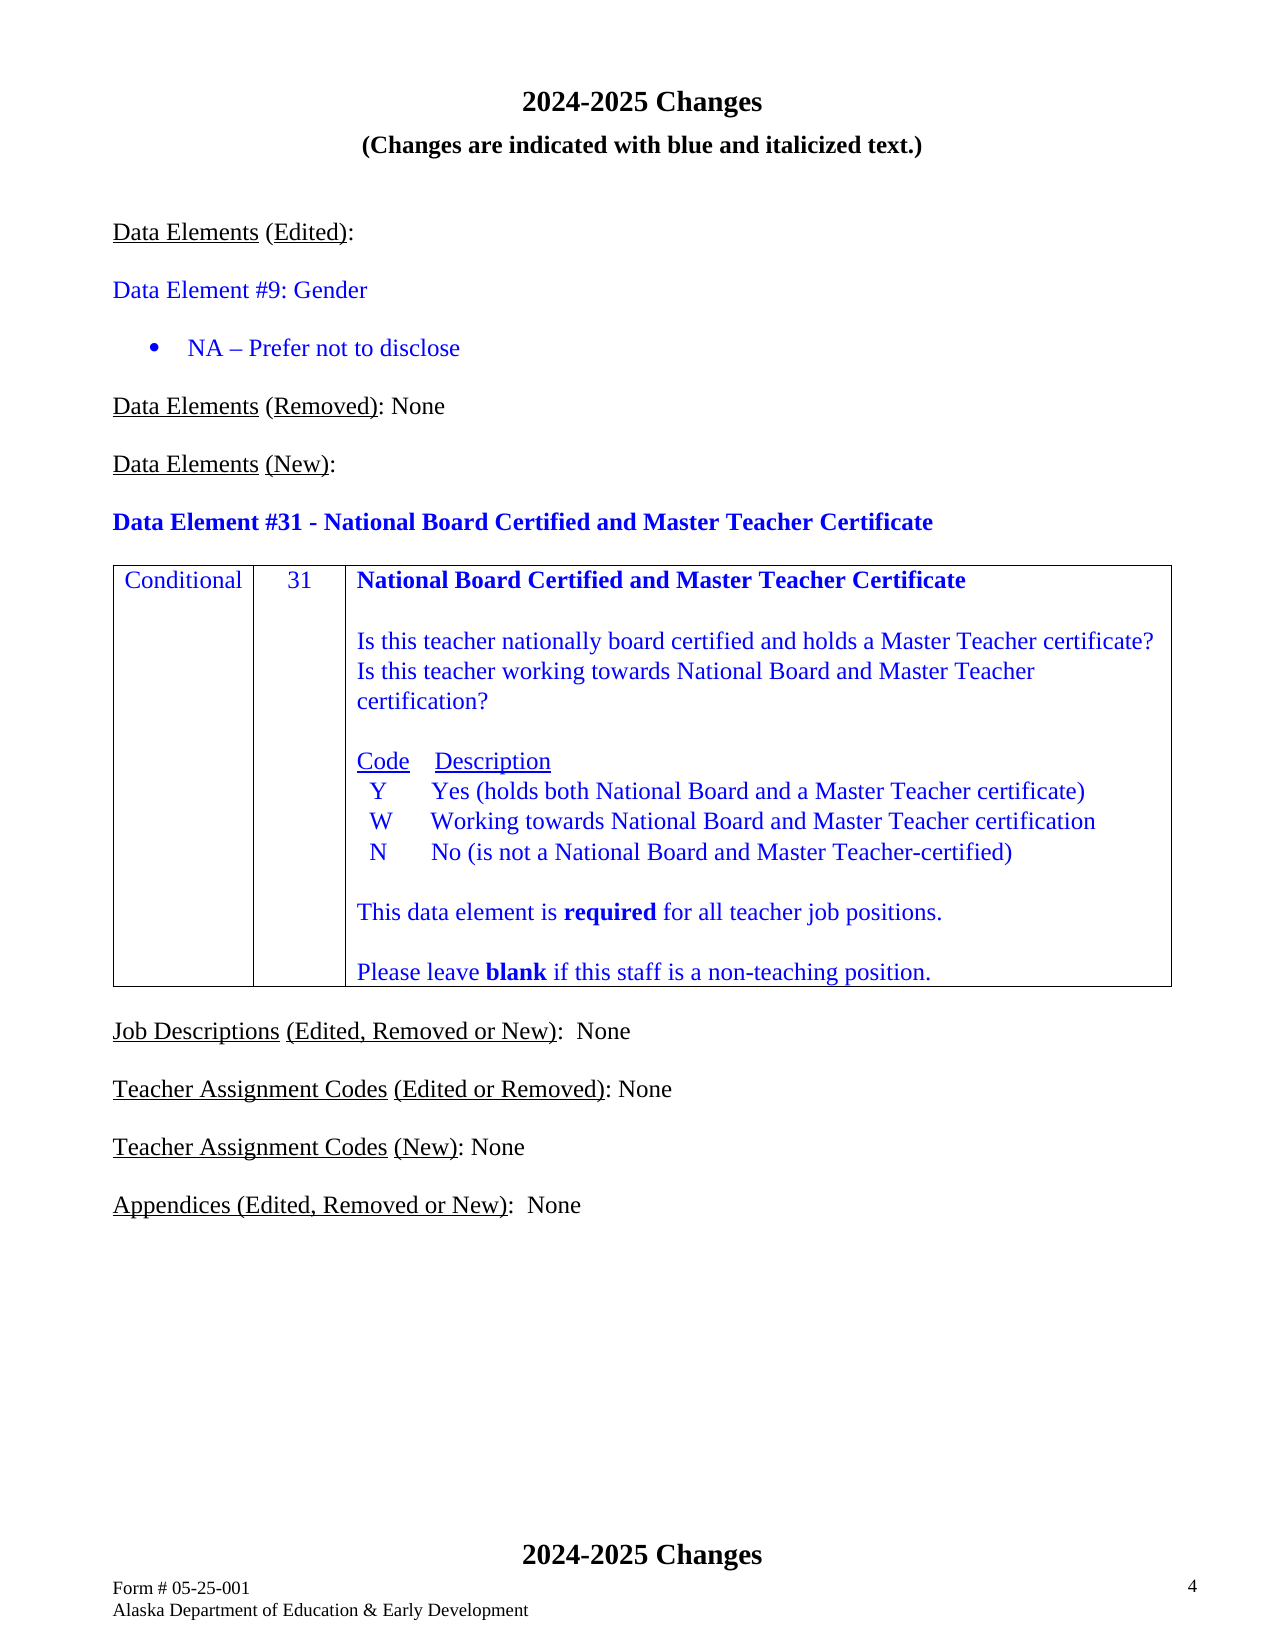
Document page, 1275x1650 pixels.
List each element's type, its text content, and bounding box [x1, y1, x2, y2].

table_header Conditional [114, 566, 253, 986]
text (Changes are indicated with blue and italicized text.) [112, 130, 1172, 159]
subtitle 2024-2025 Changes [112, 1537, 1172, 1571]
list NA – Prefer not to disclose [150, 333, 1172, 362]
text Data Elements (Edited): [112, 217, 1172, 246]
text Data Element #31 - National Board Certified and Master Teacher Certificate [112, 507, 1172, 535]
text Data Element #9: Gender [112, 275, 1172, 304]
text Teacher Assignment Codes (Edited or Removed): None [112, 1074, 1172, 1103]
text Job Descriptions (Edited, Removed or New): None [112, 1016, 1172, 1045]
table_header National Board Certified and Master Teacher Certificate Is this teacher nationally board certified and holds a Master Teacher certificate? Is this teacher working towards National Board and Master Teacher certification? Code Description Y Yes (holds both National Board and a Master Teacher certificate) W Working towards National Board and Master Teacher certification N No (is not a National Board and Master Teacher-certified) This data element is required for all teacher job positions. Please leave blank if this staff is a non-teaching position. [346, 566, 1171, 986]
text Appendices (Edited, Removed or New): None [112, 1190, 1172, 1218]
subtitle 2024-2025 Changes [112, 84, 1172, 118]
text Teacher Assignment Codes (New): None [112, 1132, 1172, 1161]
text Data Elements (Removed): None [112, 391, 1172, 419]
text Data Elements (New): [112, 449, 1172, 477]
table_header 31 [254, 566, 345, 986]
